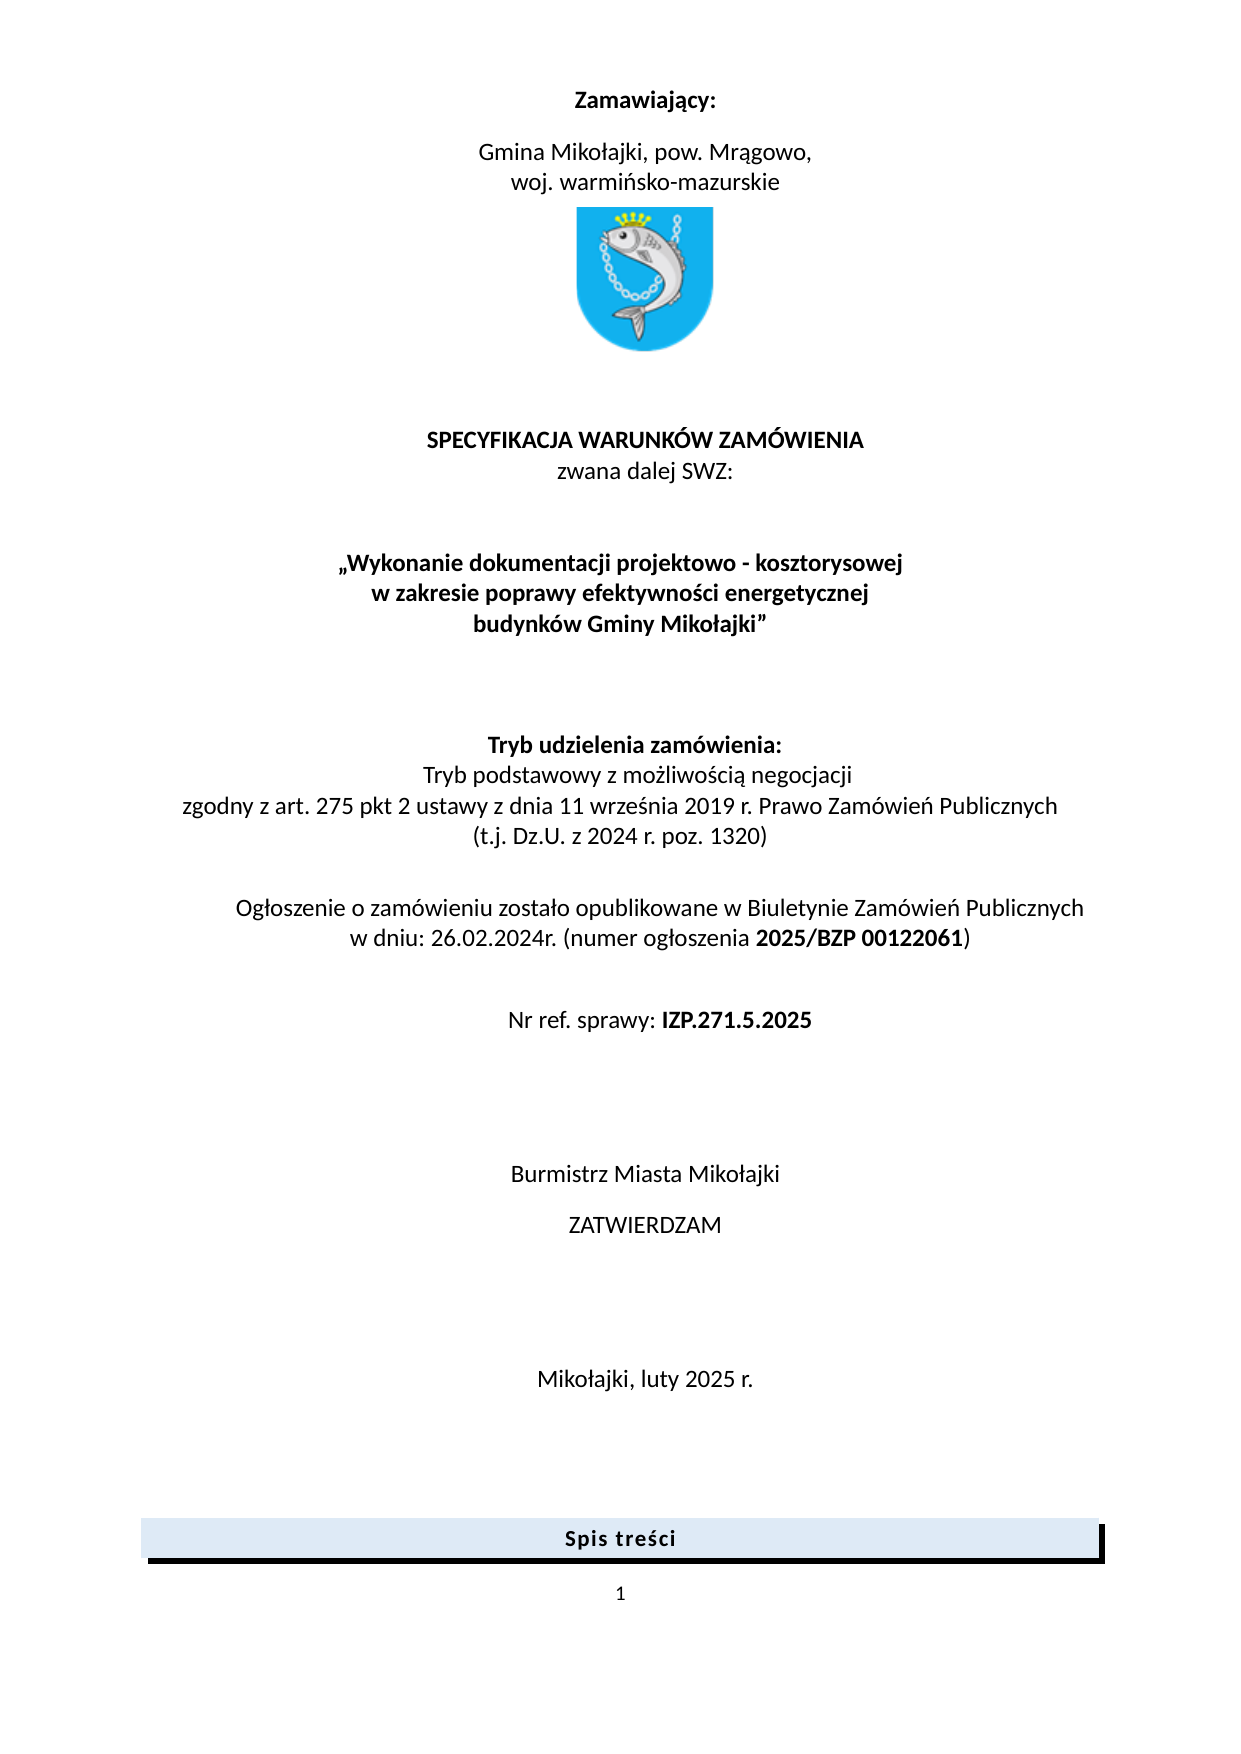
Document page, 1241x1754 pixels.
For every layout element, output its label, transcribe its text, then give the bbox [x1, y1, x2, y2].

text budynków Gminy Mikołajki” [148, 608, 1093, 638]
text Nr ref. sprawy: IZP.271.5.2025 [177, 1004, 1143, 1035]
text SPECYFIKACJA WARUNKÓW ZAMÓWIENIA [148, 424, 1143, 455]
text w dniu: 26.02.2024r. (numer ogłoszenia 2025/BZP 00122061) [177, 922, 1143, 953]
text Burmistrz Miasta Mikołajki [148, 1158, 1143, 1189]
text zgodny z art. 275 pkt 2 ustawy z dnia 11 września 2019 r. Prawo Zamówień Publicznych (t.j. Dz.U. z 2024 r. poz. 1320) [177, 790, 1063, 851]
text w zakresie poprawy efektywności energetycznej [148, 577, 1093, 608]
text ZATWIERDZAM [148, 1209, 1143, 1240]
text Mikołajki, luty 2025 r. [148, 1364, 1143, 1394]
text zwana dalej SWZ: [148, 455, 1143, 486]
text Zamawiający: [148, 84, 1143, 115]
text Ogłoszenie o zamówieniu zostało opublikowane w Biuletynie Zamówień Publicznych [177, 892, 1143, 922]
text woj. warmińsko-mazurskie [148, 166, 1143, 197]
text „Wykonanie dokumentacji projektowo - kosztorysowej [148, 547, 1093, 577]
text Tryb udzielenia zamówienia: [177, 729, 1093, 759]
picture [600, 212, 686, 340]
text Gmina Mikołajki, pow. Mrągowo, [148, 136, 1143, 166]
text Tryb podstawowy z możliwością negocjacji [177, 759, 1093, 790]
picture [576, 207, 714, 353]
